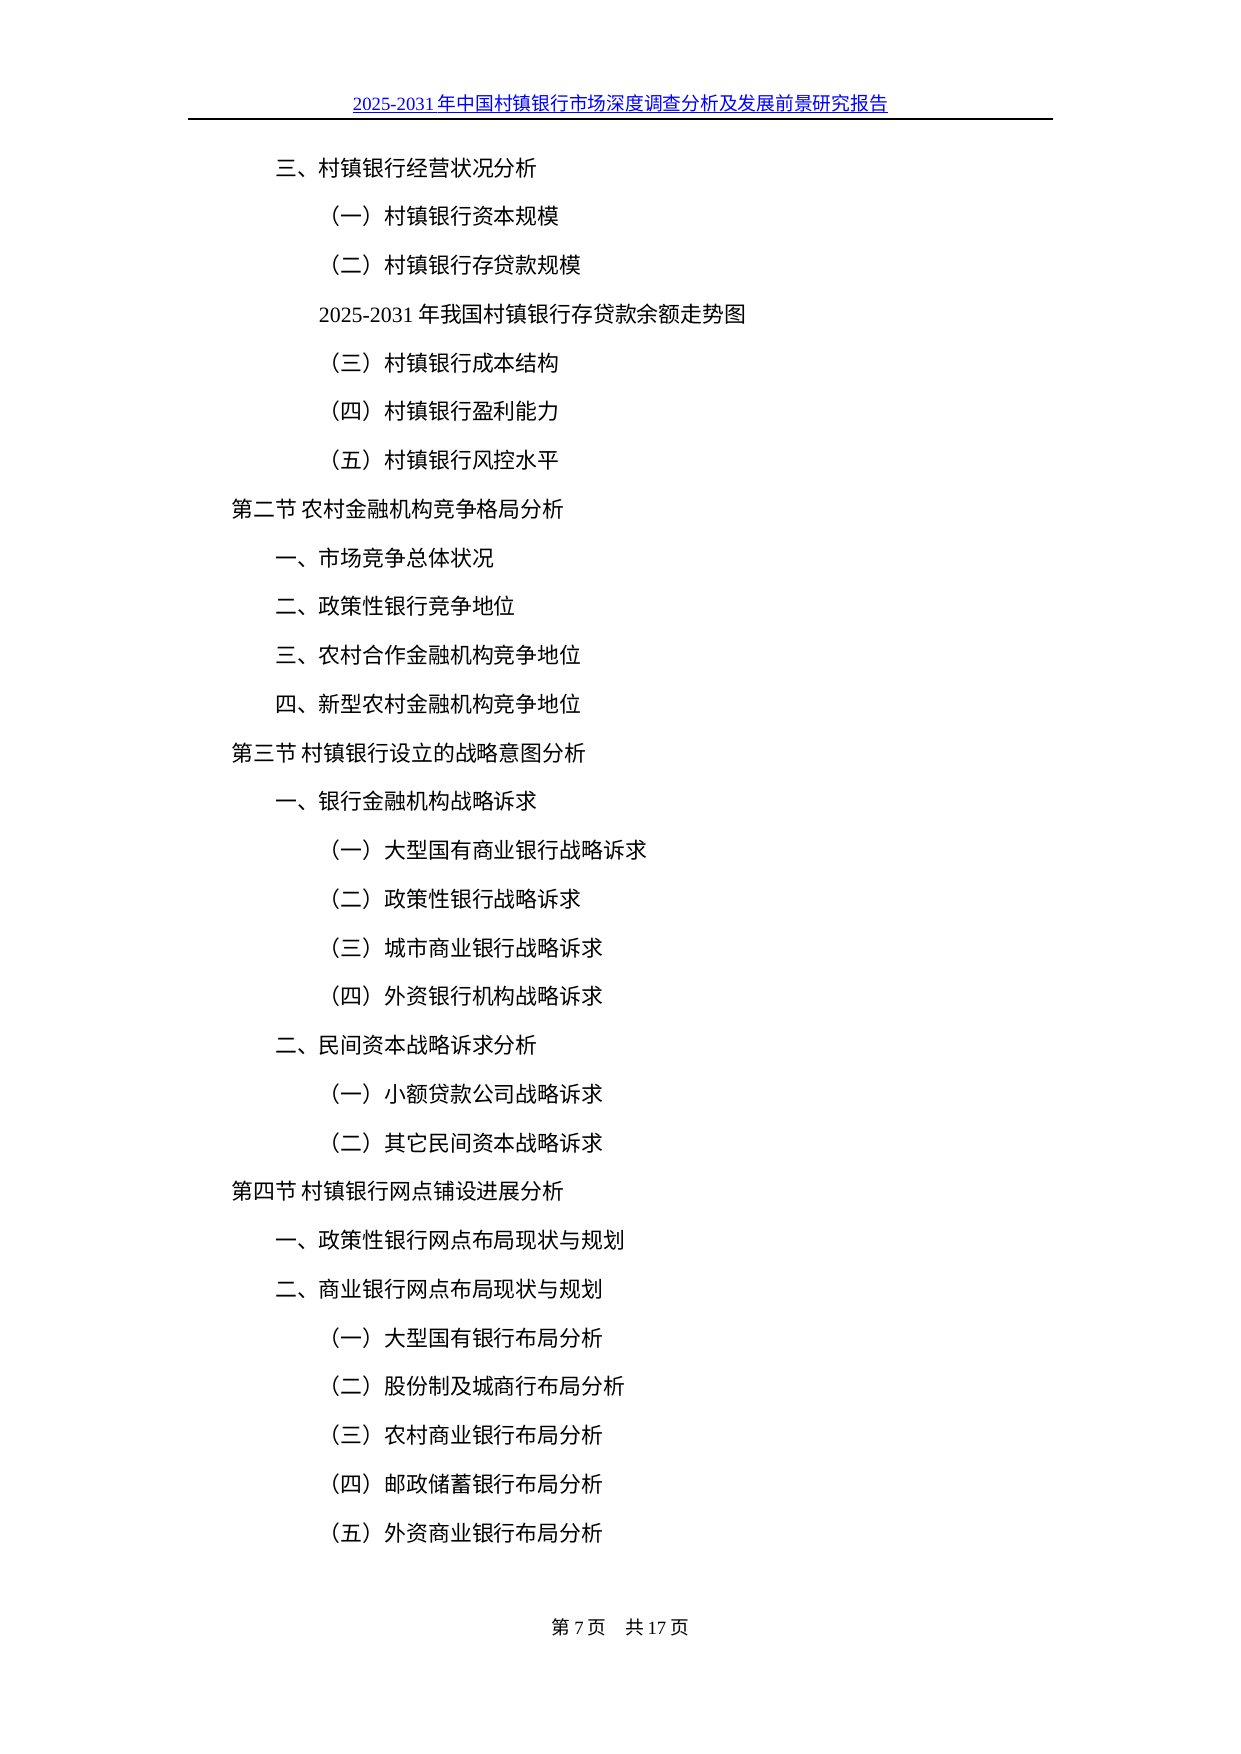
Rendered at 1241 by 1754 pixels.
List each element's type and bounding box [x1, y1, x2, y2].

text [187, 150, 1053, 1548]
